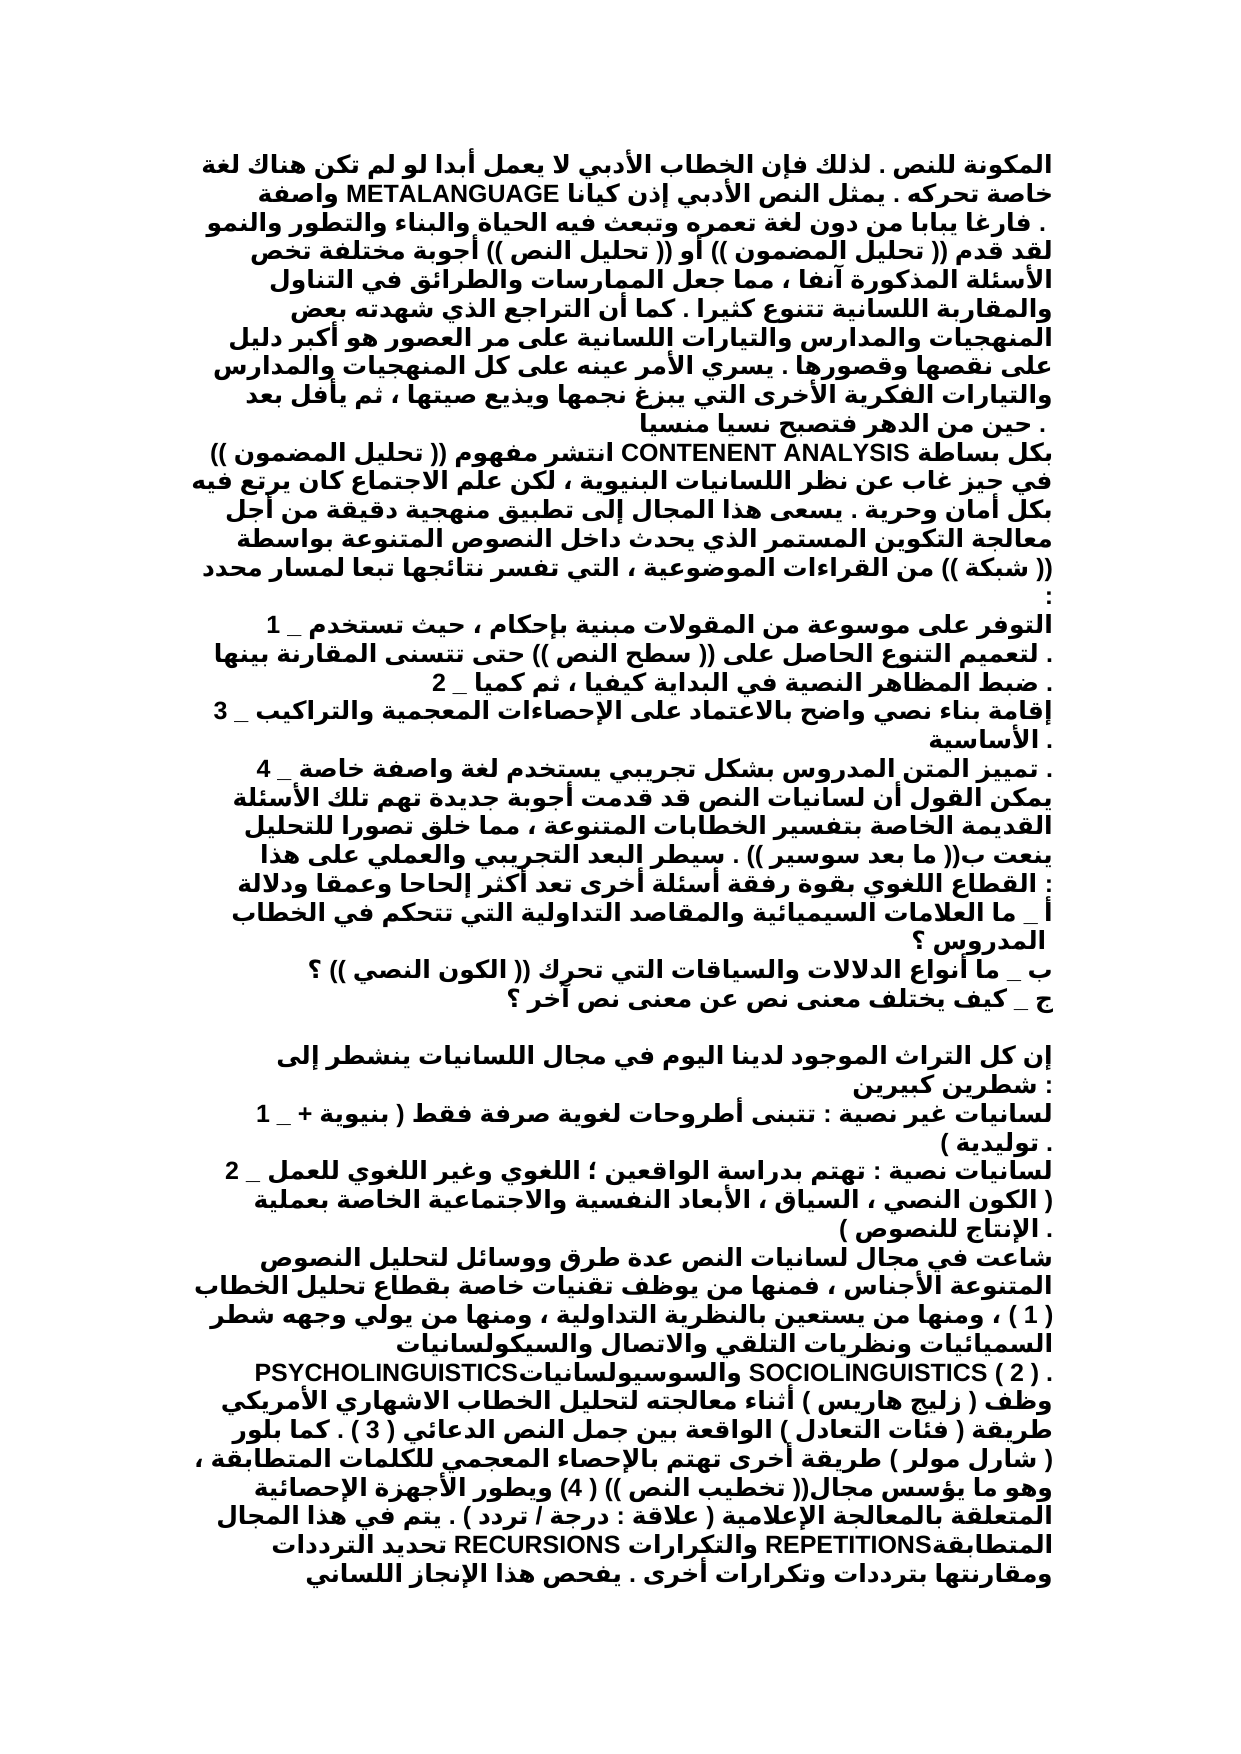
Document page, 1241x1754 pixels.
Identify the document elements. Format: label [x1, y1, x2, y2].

text [187, 150, 1053, 1587]
